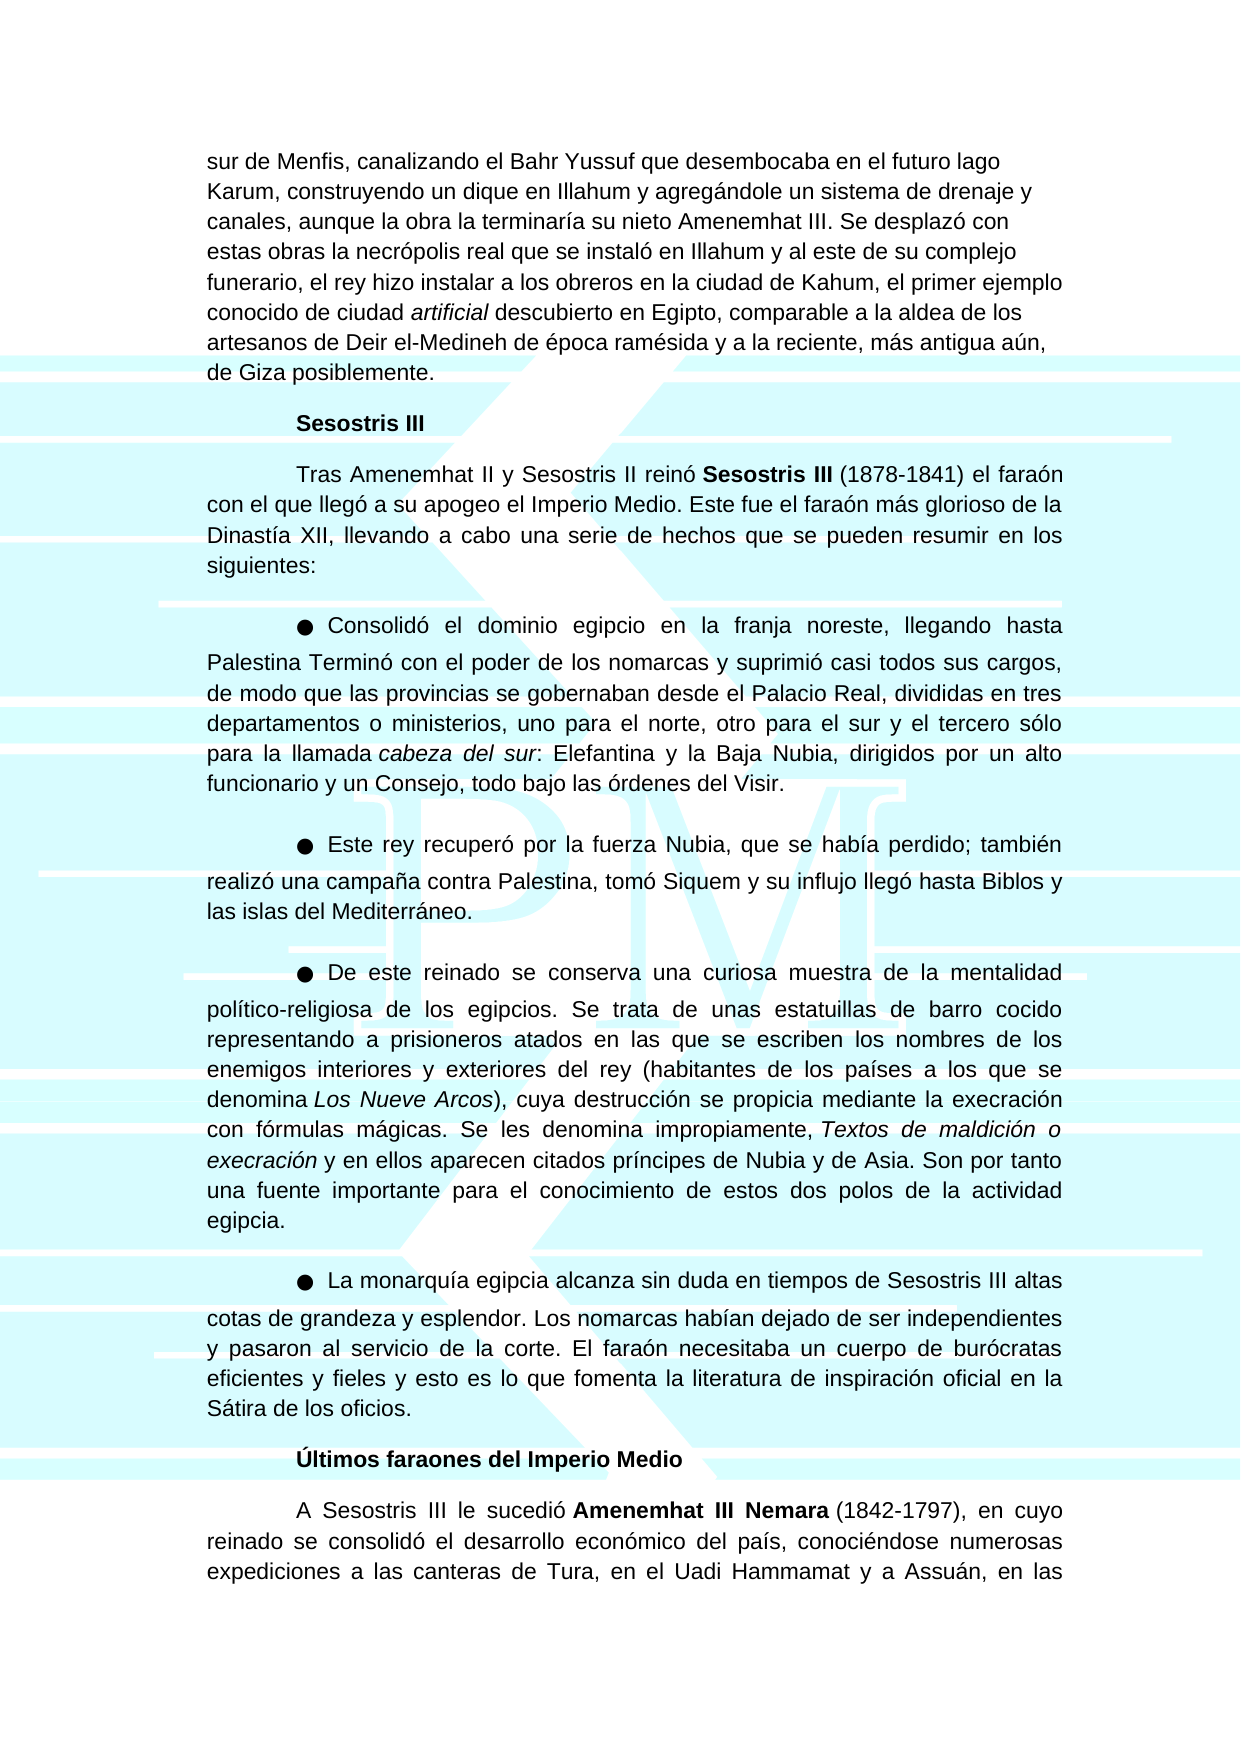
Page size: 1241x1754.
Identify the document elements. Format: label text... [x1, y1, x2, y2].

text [207, 148, 1063, 385]
text Últimos faraones del Imperio Medio [207, 1446, 1063, 1473]
text Tras Amenemhat II y Sesostris II reinó Sesostris III (1878-1841) el faraón con el que llegó a su apogeo el Imperio Medio. Este fue el faraón más glorioso de la Dinastía XII, llevando a cabo una serie de hechos que se pueden resumir en los siguientes: [207, 461, 1063, 578]
list La monarquía egipcia alcanza sin duda en tiempos de Sesostris III altas cotas de grandeza y esplendor. Los nomarcas habían dejado de ser independientes y pasaron al servicio de la corte. El faraón necesitaba un cuerpo de burócratas eficientes y fieles y esto es lo que fomenta la literatura de inspiración oficial en la Sátira de los oficios. [207, 1258, 1063, 1422]
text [207, 1497, 1063, 1584]
text Sesostris III [207, 410, 1063, 436]
list De este reinado se conserva una curiosa muestra de la mentalidad político-religiosa de los egipcios. Se trata de unas estatuillas de barro cocido representando a prisioneros atados en las que se escriben los nombres de los enemigos interiores y exteriores del rey (habitantes de los países a los que se denomina Los Nueve Arcos), cuya destrucción se propicia mediante la execración con fórmulas mágicas. Se les denomina impropiamente, Textos de maldición o execración y en ellos aparecen citados príncipes de Nubia y de Asia. Son por tanto una fuente importante para el conocimiento de estos dos polos de la actividad egipcia. [207, 949, 1063, 1233]
list Consolidó el dominio egipcio en la franja noreste, llegando hasta Palestina Terminó con el poder de los nomarcas y suprimió casi todos sus cargos, de modo que las provincias se gobernaban desde el Palacio Real, divididas en tres departamentos o ministerios, uno para el norte, otro para el sur y el tercero sólo para la llamada cabeza del sur: Elefantina y la Baja Nubia, dirigidos por un alto funcionario y un Consejo, todo bajo las órdenes del Visir. [207, 603, 1063, 797]
list Este rey recuperó por la fuerza Nubia, que se había perdido; también realizó una campaña contra Palestina, tomó Siquem y su influjo llegó hasta Biblos y las islas del Mediterráneo. [207, 821, 1063, 924]
